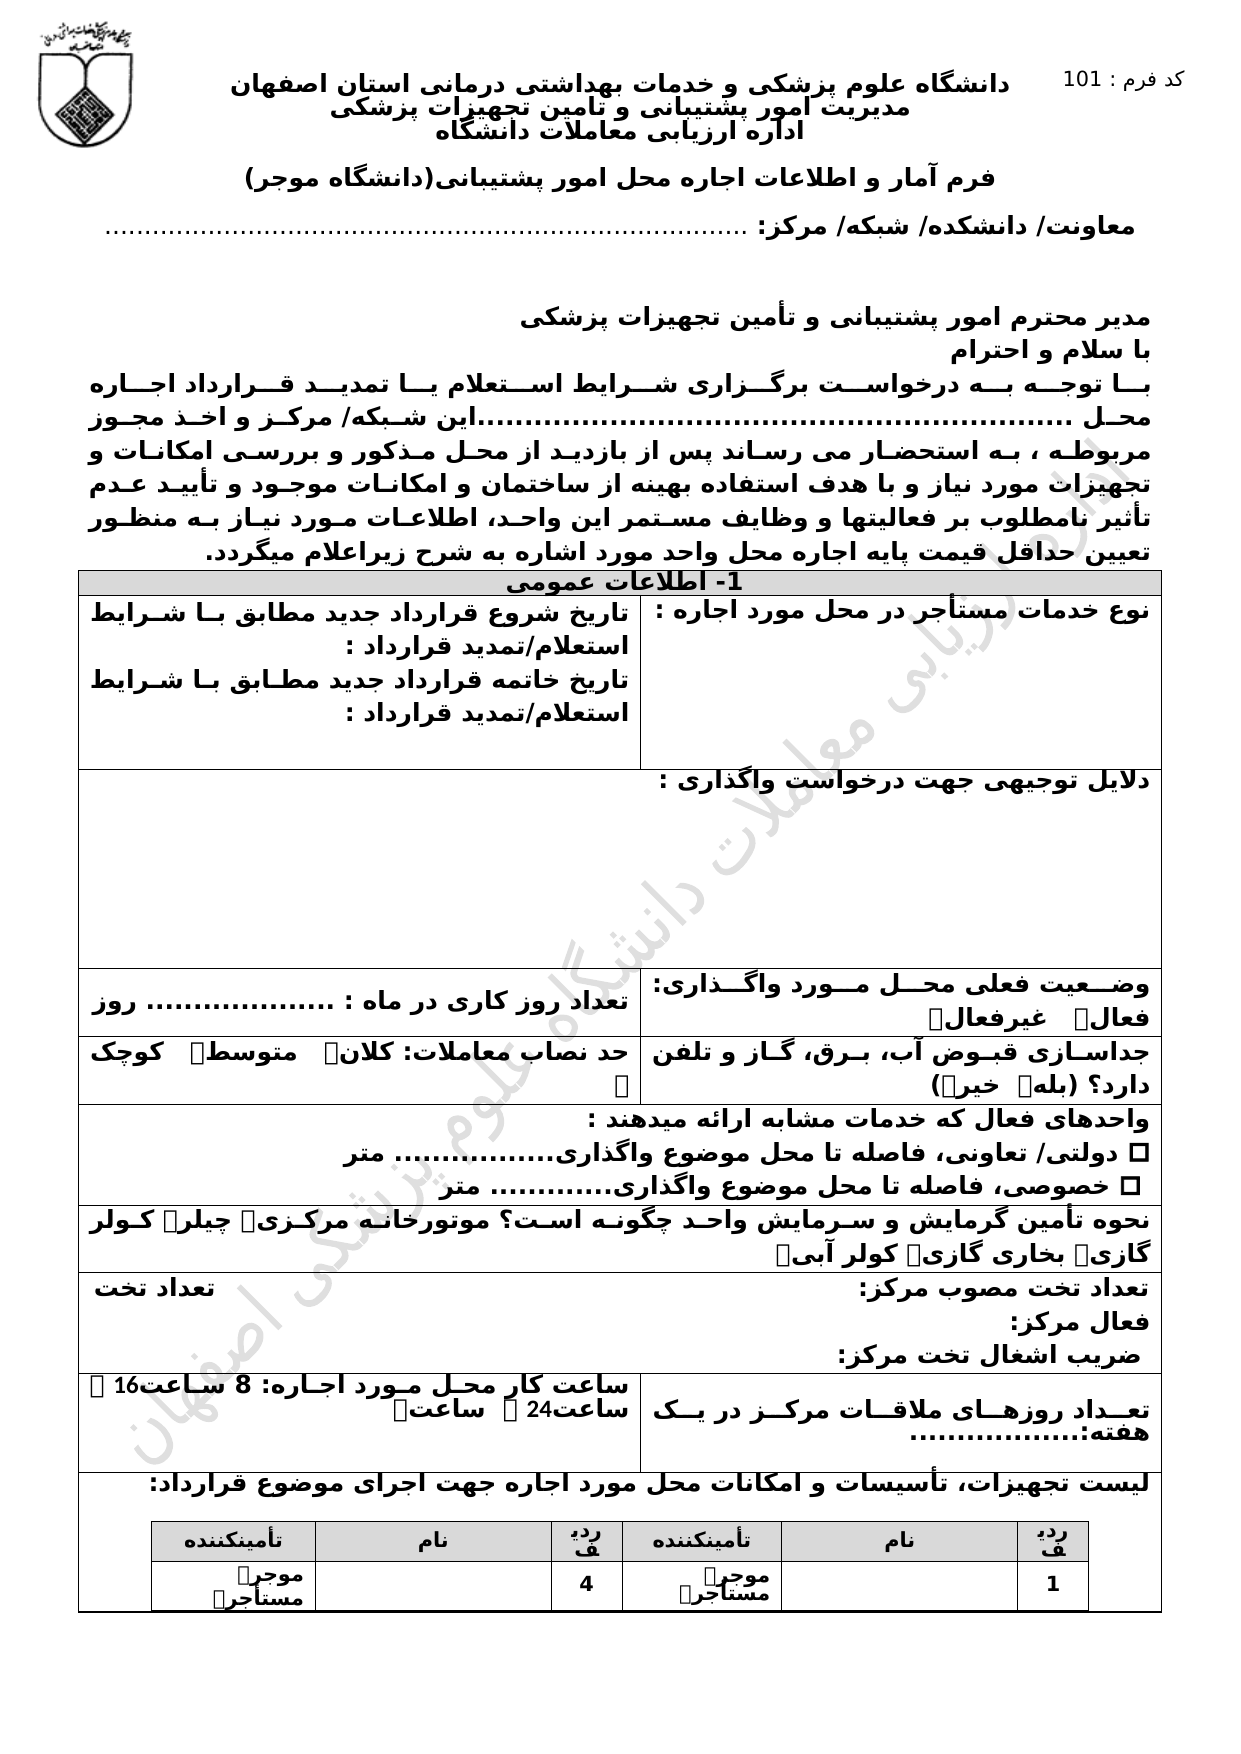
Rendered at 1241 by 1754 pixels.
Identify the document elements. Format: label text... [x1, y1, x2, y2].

table_cell تاریخ شروع قرارداد جدید مطابق با شرایط استعلام/تمدید قرارداد : تاریخ خاتمه قرارداد جدید مطابق با شرایط استعلام/تمدید قرارداد : [79, 596, 640, 769]
table_header 1- اطلاعات عمومی [79, 571, 1161, 595]
table_cell جداسازی قبوض آب، برق، گاز و تلفن دارد؟ (بله خیر) [641, 1037, 1161, 1103]
text مدیر محترم امور پشتیبانی و تأمین تجهیزات پزشکی [89, 302, 1152, 331]
table_cell حد نصاب معاملات: کلان متوسط کوچک [79, 1037, 640, 1103]
table_cell نوع خدمات مستأجر در محل مورد اجاره : [641, 596, 1161, 769]
text با توجه به درخواست برگزاری شرایط استعلام یا تمدید قرارداد اجاره محل ...............................................................این شبکه/ مرکز و اخذ مجوز مربوطه ، به استحضار می رساند پس از بازدید از محل مذکور و بررسی امکانات و تجهیزات مورد نیاز و با هدف استفاده بهینه از ساختمان و امکانات موجود و تأیید عدم تأثیر نامطلوب بر فعالیتها و وظایف مستمر این واحد، اطلاعات مورد نیاز به منظور تعیین حداقل قیمت پایه اجاره محل واحد مورد اشاره به شرح زیراعلام میگردد. [89, 369, 1152, 566]
table_cell واحدهای فعال که خدمات مشابه ارائه میدهند : دولتی/ تعاونی، فاصله تا محل موضوع واگذاری................. متر خصوصی، فاصله تا محل موضوع واگذاری............. متر [79, 1105, 1161, 1204]
table_cell نحوه تأمین گرمایش و سرمایش واحد چگونه است؟ موتورخانه مرکزی چیلر کولر گازی بخاری گازی کولر آبی [79, 1206, 1161, 1272]
text با سلام و احترام [89, 336, 1152, 365]
table_cell وضعیت فعلی محل مورد واگذاری: فعال غیرفعال [641, 969, 1161, 1036]
table_cell تعداد روزهای ملاقات مرکز در یک هفته:.................. [641, 1374, 1161, 1472]
table_cell تعداد تخت مصوب مرکز: تعداد تخت فعال مرکز: ضریب اشغال تخت مرکز: [79, 1273, 1161, 1373]
table_cell تعداد روز کاری در ماه : .................... روز [79, 969, 640, 1036]
table_cell دلایل توجیهی جهت درخواست واگذاری : [79, 770, 1161, 968]
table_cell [79, 1473, 1161, 1611]
table_cell ساعت کار محل مورد اجاره: 8 ساعت 16 ساعت 24 ساعت [79, 1374, 640, 1472]
